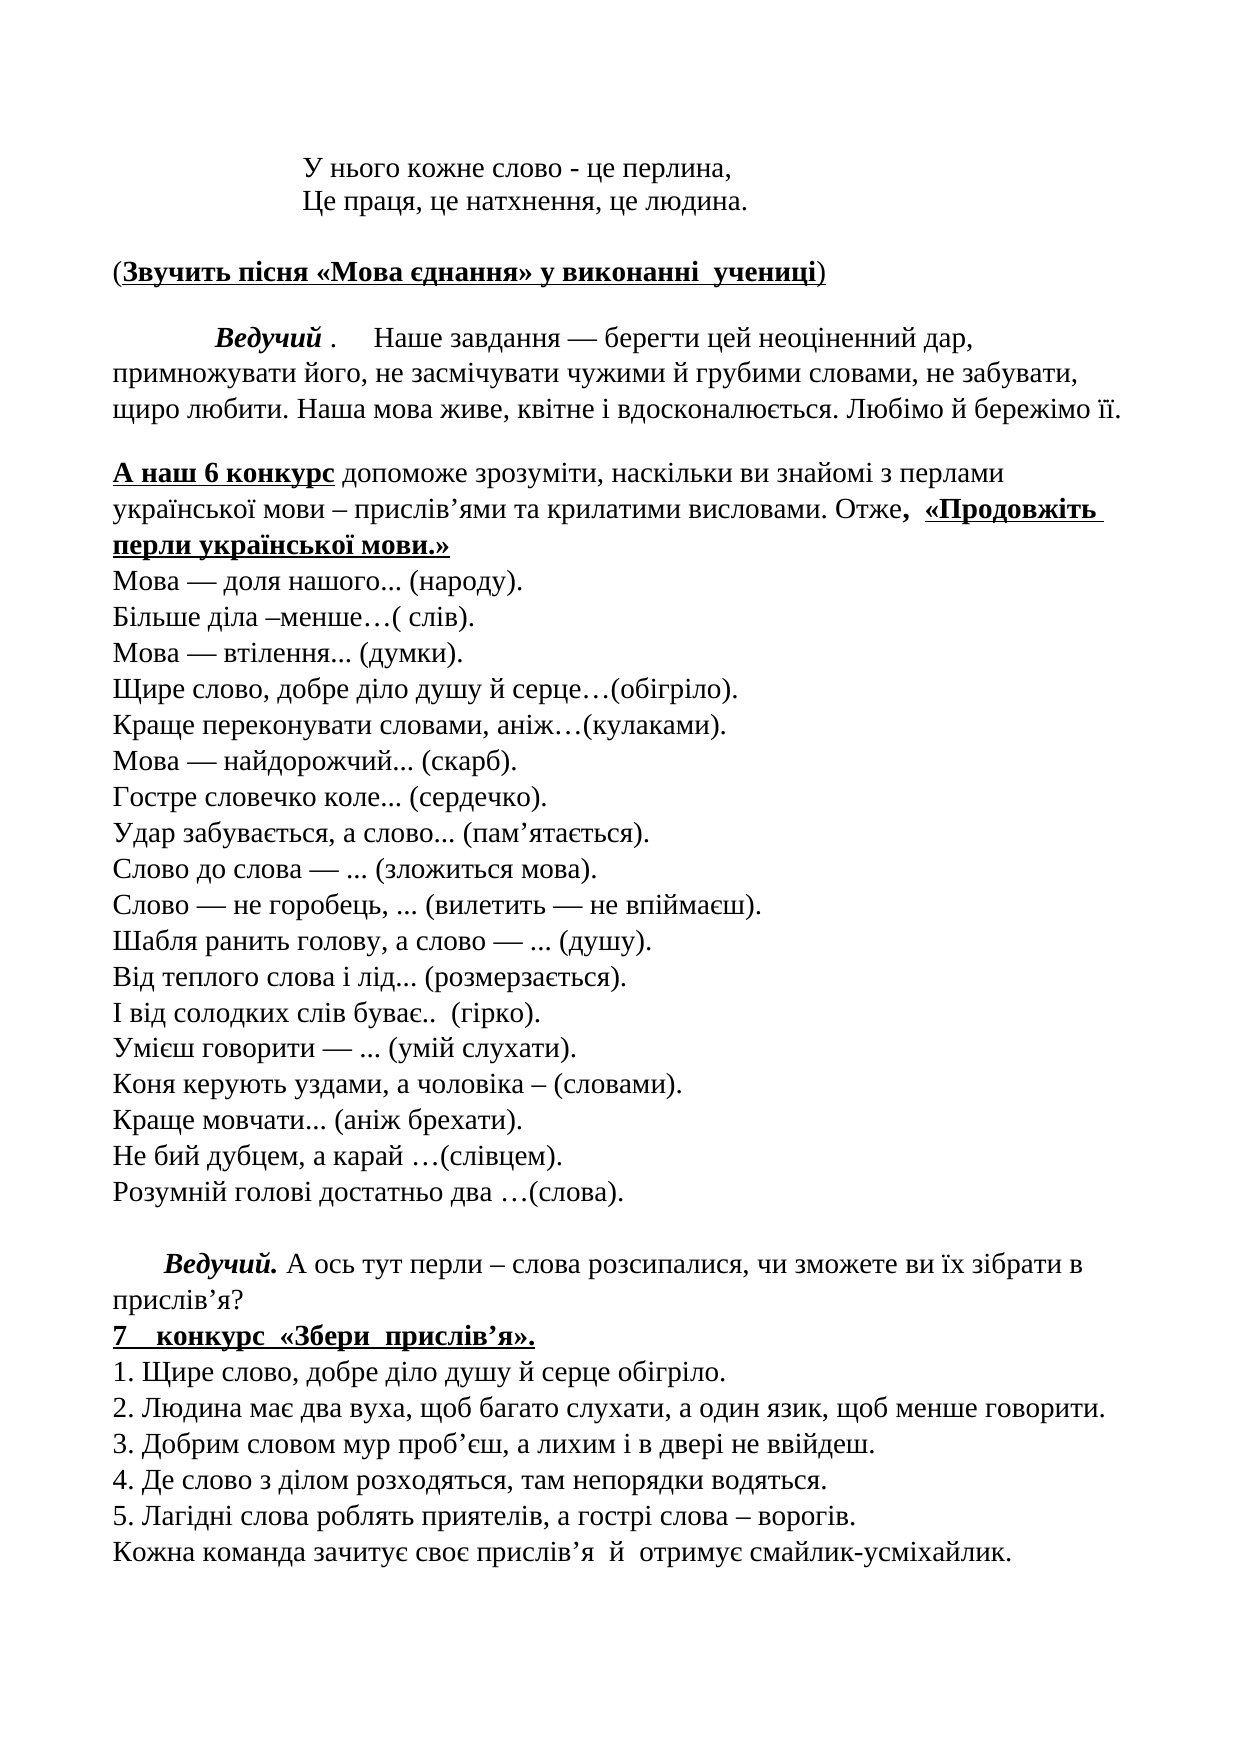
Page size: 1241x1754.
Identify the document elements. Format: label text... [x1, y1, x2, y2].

text 3. Добрим словом мур проб’єш, а лихим і в двері не ввійдеш. [112, 1423, 1128, 1459]
text Мова — доля нашого... (народу). [112, 561, 1128, 597]
text (Звучить пісня «Мова єднання» у виконанні учениці) [112, 254, 1128, 288]
text Шабля ранить голову, а слово — ... (душу). [112, 920, 1128, 956]
text 1. Щире слово, добре діло душу й серце обігріло. [112, 1352, 1128, 1388]
text Кожна команда зачитує своє прислів’я й отримує смайлик-усміхайлик. [112, 1531, 1128, 1567]
text 7 конкурс «Збери прислів’я». [112, 1316, 1128, 1352]
text Не бий дубцем, а карай …(слівцем). [112, 1136, 1128, 1172]
text І від солодких слів буває.. (гірко). [112, 992, 1128, 1028]
text Мова — втілення... (думки). [112, 633, 1128, 669]
text Від теплого слова і лід... (розмерзається). [112, 956, 1128, 992]
text Мова — найдорожчий... (скарб). [112, 741, 1128, 777]
text Розумній голові достатньо два …(слова). [112, 1172, 1128, 1208]
text Слово до слова — ... (зложиться мова). [112, 848, 1128, 884]
text 4. Де слово з ділом розходяться, там непорядки водяться. [112, 1459, 1128, 1495]
text Умієш говорити — ... (умій слухати). [112, 1028, 1128, 1064]
text Щире слово, добре діло душу й серце…(обігріло). [112, 669, 1128, 705]
text Гостре словечко коле... (сердечко). [112, 777, 1128, 813]
text 5. Лагідні слова роблять приятелів, а гострі слова – ворогів. [112, 1495, 1128, 1531]
text Удар забувається, а слово... (пам’ятається). [112, 813, 1128, 848]
text Ведучий . Наше завдання — берегти цей неоціненний дар, примножувати його, не засмічувати чужими й грубими словами, не забувати, щиро любити. Наша мова живе, квітне і вдосконалюється. Любімо й бережімо її. [112, 317, 1128, 425]
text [112, 150, 1128, 217]
text Слово — не горобець, ... (вилетить — не впіймаєш). [112, 884, 1128, 920]
text А наш 6 конкурс допоможе зрозуміти, наскільки ви знайомі з перлами української мови – прислів’ями та крилатими висловами. Отже, «Продовжіть перли української мови.» [112, 453, 1128, 561]
text Краще мовчати... (аніж брехати). [112, 1100, 1128, 1136]
text Краще переконувати словами, аніж…(кулаками). [112, 705, 1128, 741]
text Більше діла –менше…( слів). [112, 597, 1128, 633]
text 2. Людина має два вуха, щоб багато слухати, а один язик, щоб менше говорити. [112, 1388, 1128, 1423]
text Ведучий. А ось тут перли – слова розсипалися, чи зможете ви їх зібрати в прислів’я? [112, 1244, 1128, 1316]
text Коня керують уздами, а чоловіка – (словами). [112, 1064, 1128, 1100]
